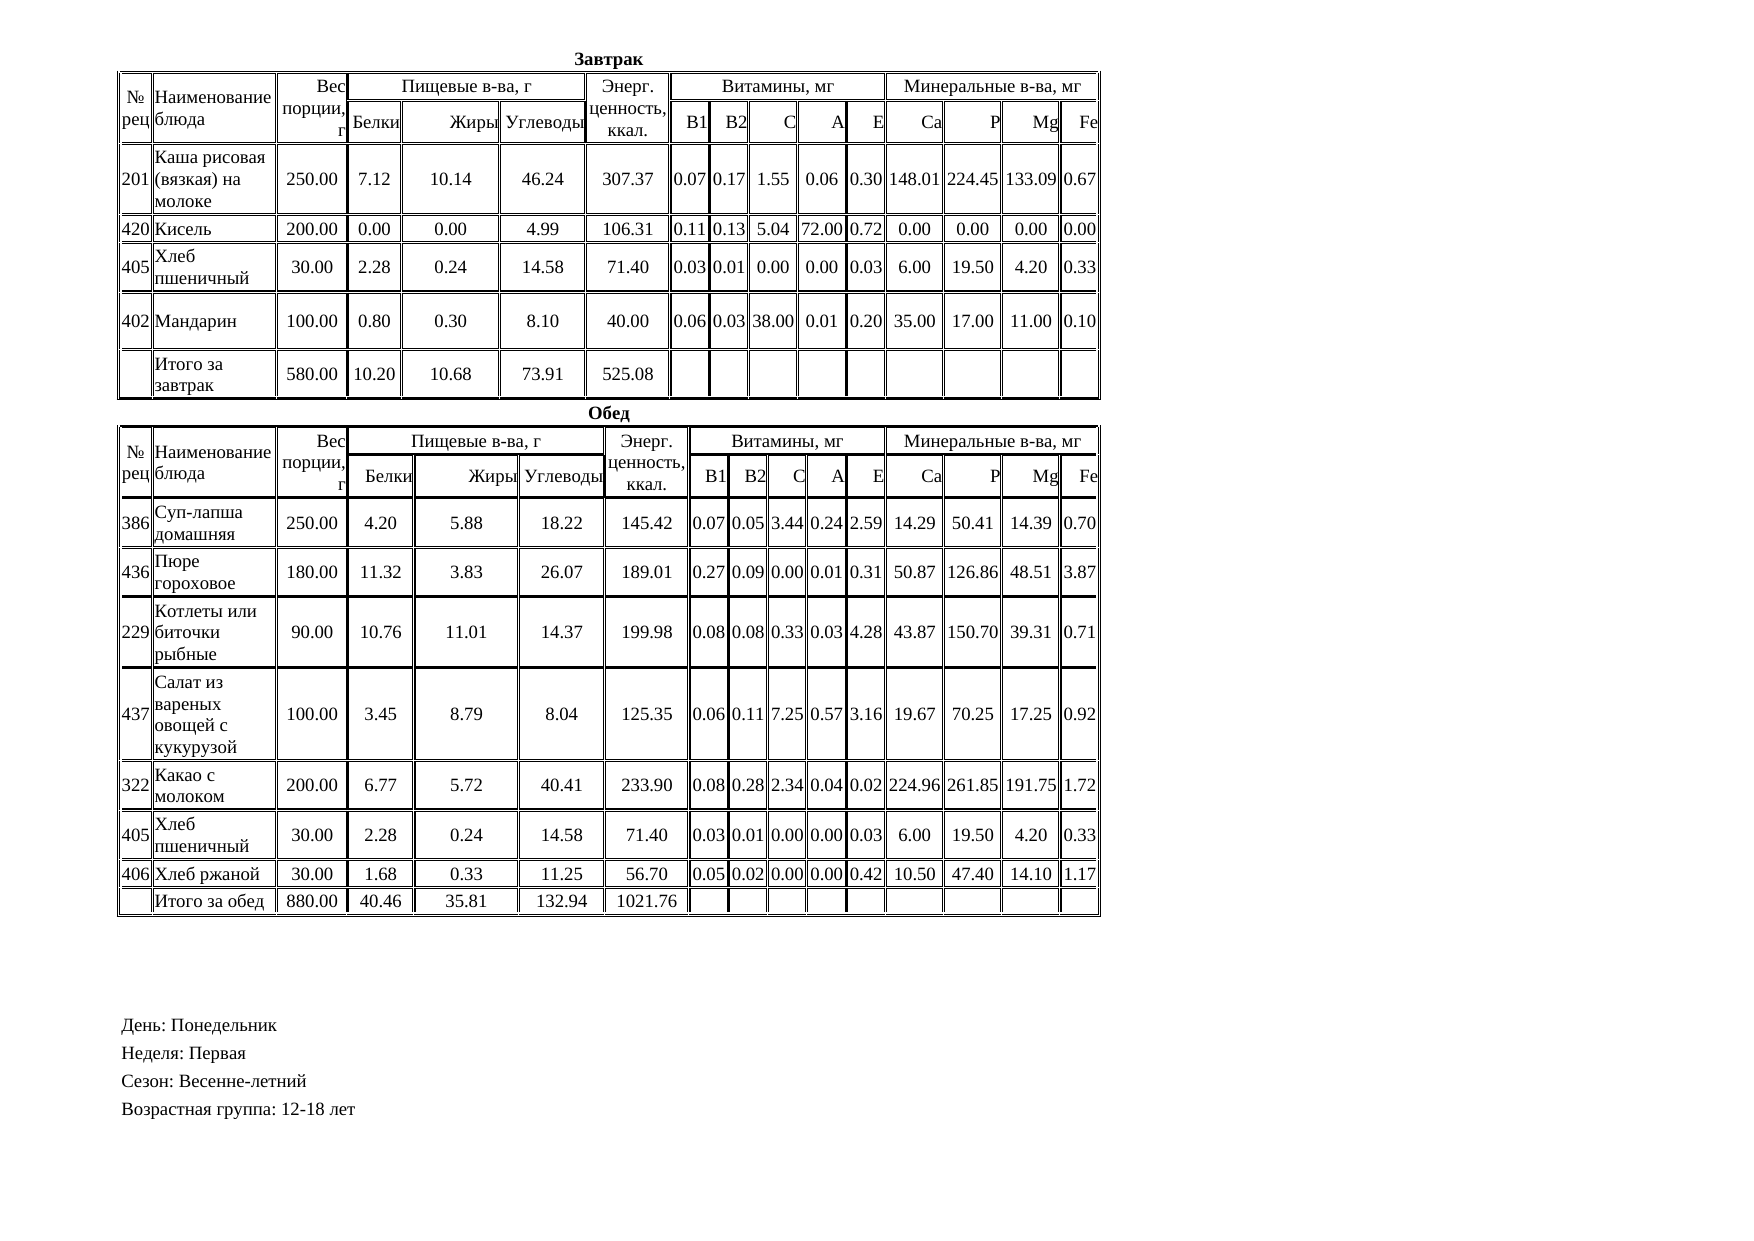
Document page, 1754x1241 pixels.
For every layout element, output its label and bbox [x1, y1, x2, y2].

table_header [117, 1010, 1101, 1124]
table_cell [117, 400, 1101, 916]
table_cell [117, 44, 1101, 399]
